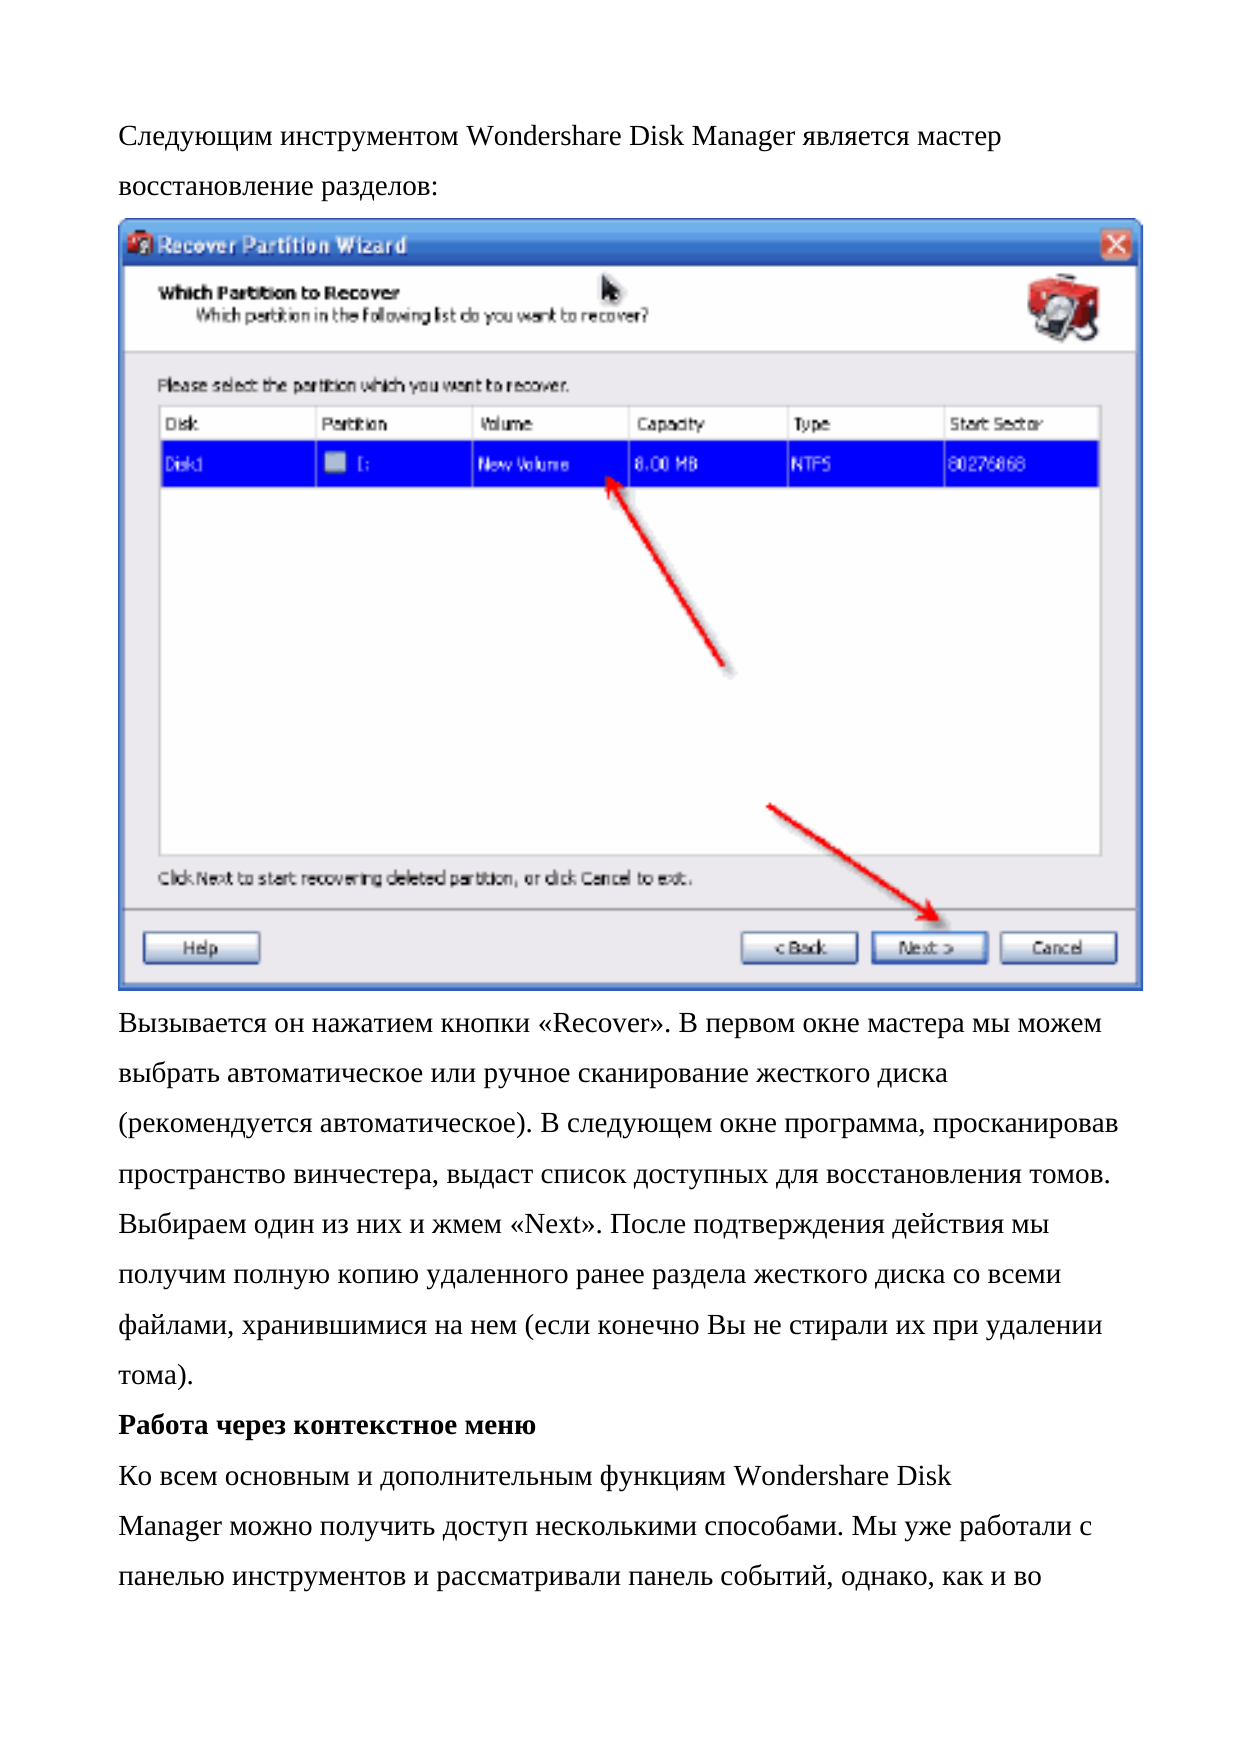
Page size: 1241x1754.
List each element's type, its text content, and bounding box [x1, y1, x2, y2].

text Вызывается он нажатием кнопки «Recover». В первом окне мастера мы можем выбрать автоматическое или ручное сканирование жесткого диска (рекомендуется автоматическое). В следующем окне программа, просканировав пространство винчестера, выдаст список доступных для восстановления томов. Выбираем один из них и жмем «Next». После подтверждения действия мы получим полную копию удаленного ранее раздела жесткого диска со всеми файлами, хранившимися на нем (если конечно Вы не стирали их при удалении тома). [118, 1005, 1123, 1391]
text Следующим инструментом Wondershare Disk Manager является мастер восстановление разделов: [118, 118, 1123, 202]
text Работа через контекстное меню [118, 1407, 1123, 1441]
picture [118, 218, 1144, 991]
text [118, 1458, 1123, 1592]
